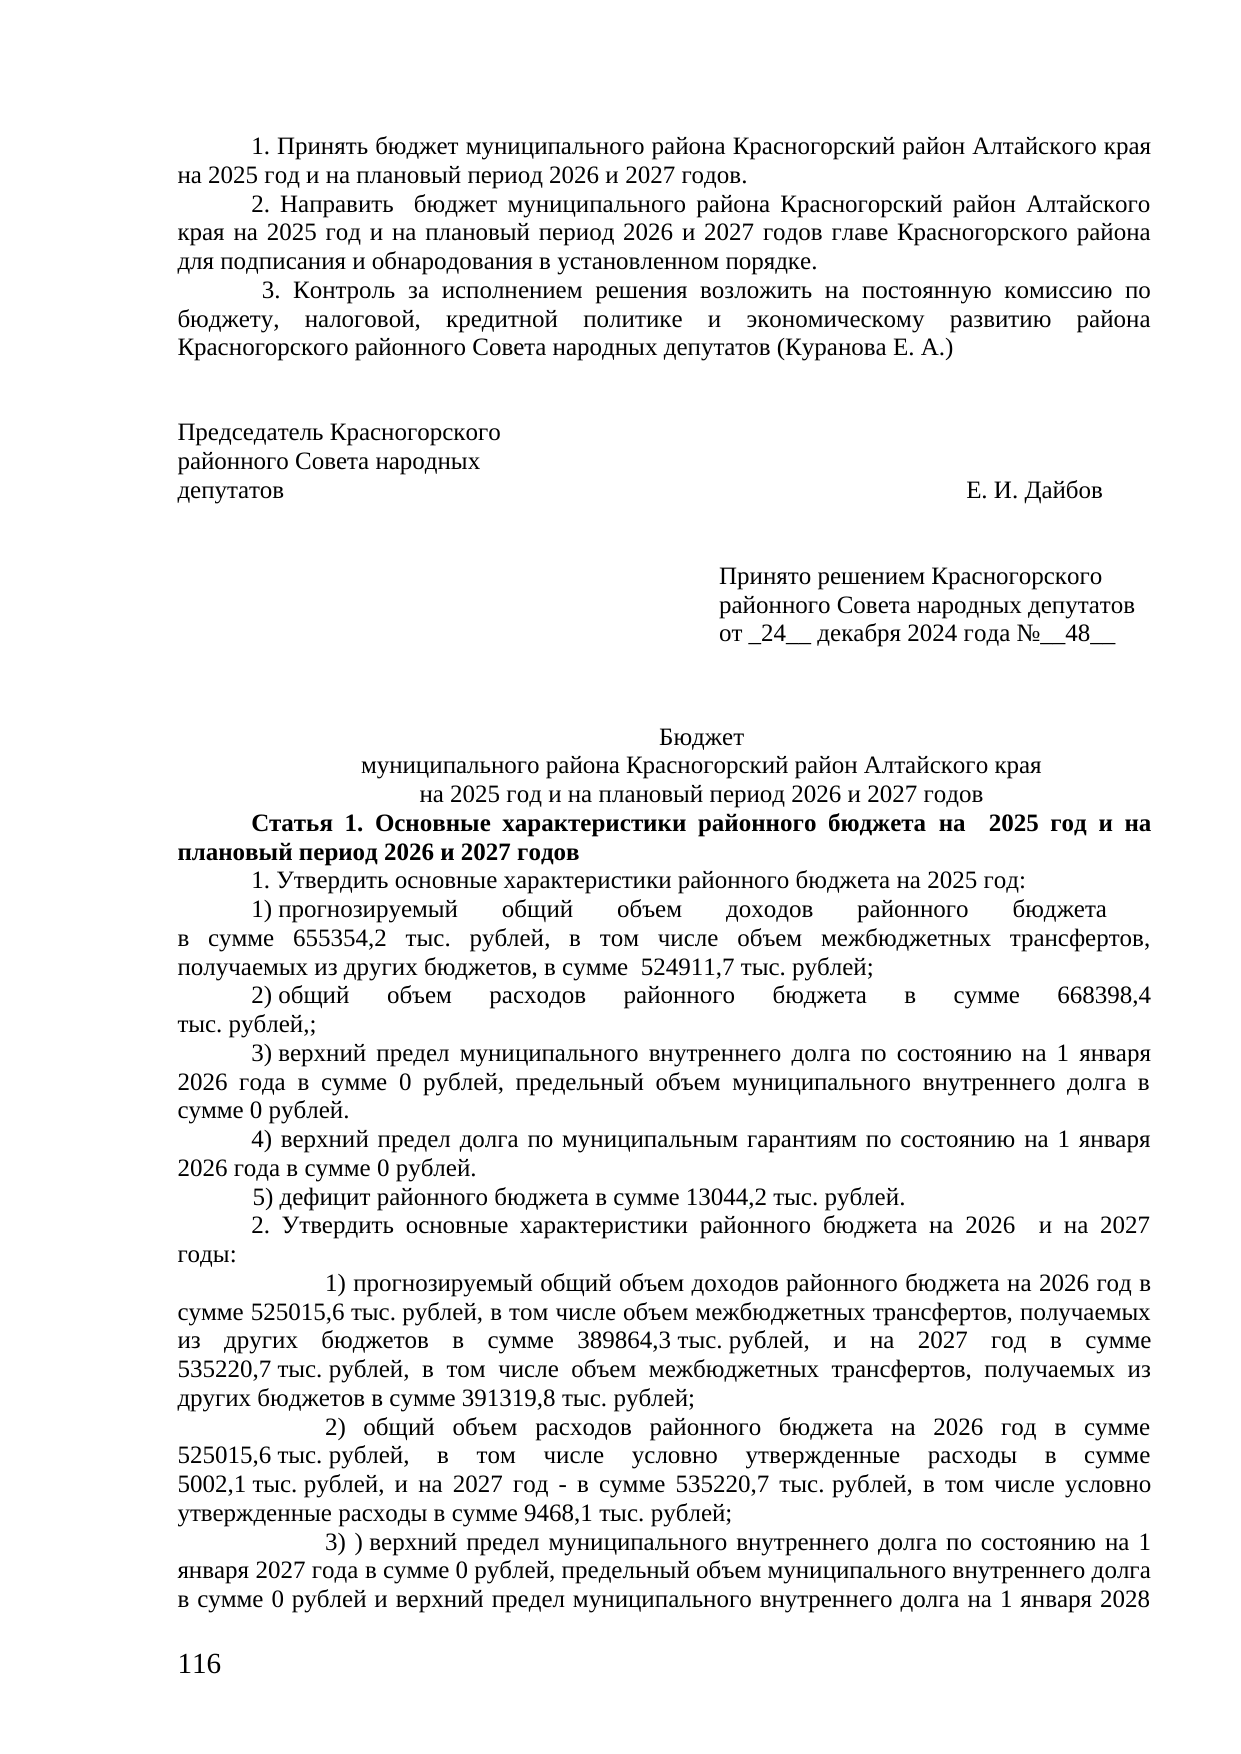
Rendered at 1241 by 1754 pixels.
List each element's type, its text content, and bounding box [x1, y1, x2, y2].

text муниципального района Красногорский район Алтайского края [177, 751, 1152, 779]
text 1. Утвердить основные характеристики районного бюджета на 2025 год: [177, 866, 1152, 894]
text Председатель Красногорского [177, 417, 1152, 446]
text 1. Принять бюджет муниципального района Красногорский район Алтайского края на 2025 год и на плановый период 2026 и 2027 годов. [177, 131, 1152, 189]
text 1) прогнозируемый общий объем доходов районного бюджета на 2026 год в сумме 525015,6 тыс. рублей, в том числе объем межбюджетных трансфертов, получаемых из других бюджетов в сумме 389864,3 тыс. рублей, и на 2027 год в сумме 535220,7 тыс. рублей, в том числе объем межбюджетных трансфертов, получаемых из других бюджетов в сумме 391319,8 тыс. рублей; [177, 1268, 1152, 1412]
text на 2025 год и на плановый период 2026 и 2027 годов [177, 779, 1152, 808]
text Статья 1. Основные характеристики районного бюджета на 2025 год и на плановый период 2026 и 2027 годов [177, 808, 1152, 866]
text 1) прогнозируемый общий объем доходов районного бюджета в сумме 655354,2 тыс. рублей, в том числе объем межбюджетных трансфертов, получаемых из других бюджетов, в сумме 524911,7 тыс. рублей; [177, 894, 1152, 981]
text депутатов Е. И. Дайбов [177, 475, 1152, 503]
text 2. Направить бюджет муниципального района Красногорский район Алтайского края на 2025 год и на плановый период 2026 и 2027 годов главе Красногорского района для подписания и обнародования в установленном порядке. [177, 189, 1152, 275]
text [177, 1527, 1152, 1613]
text районного Совета народных [177, 446, 1152, 475]
text 2. Утвердить основные характеристики районного бюджета на 2026 и на 2027 годы: [177, 1211, 1152, 1268]
text 5) дефицит районного бюджета в сумме 13044,2 тыс. рублей. [177, 1182, 1152, 1211]
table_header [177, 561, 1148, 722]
text Бюджет [177, 722, 1152, 751]
text 3. Контроль за исполнением решения возложить на постоянную комиссию по бюджету, налоговой, кредитной политике и экономическому развитию района Красногорского районного Совета народных депутатов (Куранова Е. А.) [177, 275, 1152, 361]
text 3) верхний предел муниципального внутреннего долга по состоянию на 1 января 2026 года в сумме 0 рублей, предельный объем муниципального внутреннего долга в сумме 0 рублей. [177, 1038, 1152, 1124]
text 2) общий объем расходов районного бюджета на 2026 год в сумме 525015,6 тыс. рублей, в том числе условно утвержденные расходы в сумме 5002,1 тыс. рублей, и на 2027 год - в сумме 535220,7 тыс. рублей, в том числе условно утвержденные расходы в сумме 9468,1 тыс. рублей; [177, 1412, 1152, 1527]
text 2) общий объем расходов районного бюджета в сумме 668398,4 тыс. рублей,; [177, 981, 1152, 1038]
text 4) верхний предел долга по муниципальным гарантиям по состоянию на 1 января 2026 года в сумме 0 рублей. [177, 1124, 1152, 1182]
